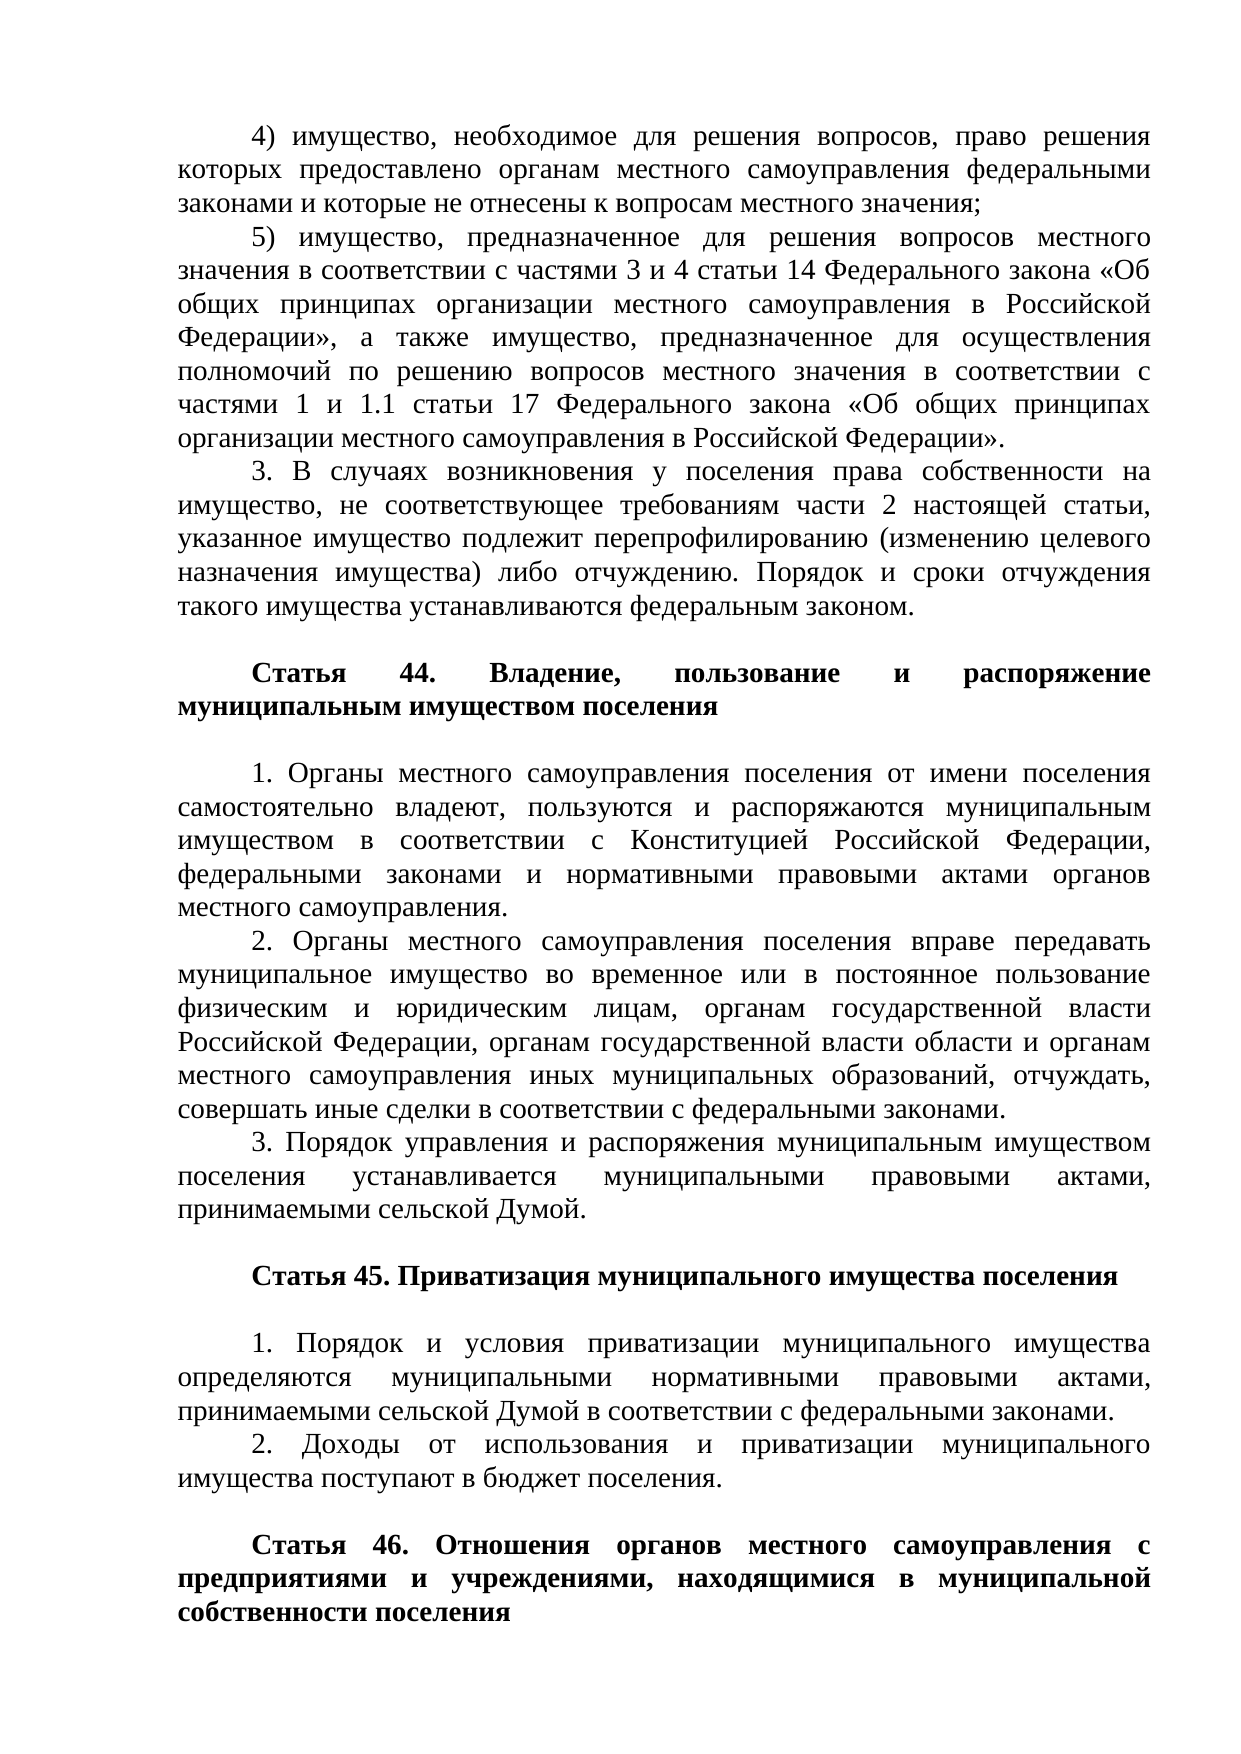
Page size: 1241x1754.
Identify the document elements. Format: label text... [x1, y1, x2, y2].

text 1. Порядок и условия приватизации муниципального имущества определяются муниципальными нормативными правовыми актами, принимаемыми сельской Думой в соответствии с федеральными законами. [177, 1326, 1152, 1426]
text Статья 46. Отношения органов местного самоуправления с предприятиями и учреждениями, находящимися в муниципальной собственности поселения [177, 1527, 1152, 1627]
text 2. Доходы от использования и приватизации муниципального имущества поступают в бюджет поселения. [177, 1426, 1152, 1493]
text Статья 44. Владение, пользование и распоряжение муниципальным имуществом поселения [177, 655, 1152, 722]
text 3. В случаях возникновения у поселения права собственности на имущество, не соответствующее требованиям части 2 настоящей статьи, указанное имущество подлежит перепрофилированию (изменению целевого назначения имущества) либо отчуждению. Порядок и сроки отчуждения такого имущества устанавливаются федеральным законом. [177, 453, 1152, 621]
text Статья 45. Приватизация муниципального имущества поселения [177, 1258, 1152, 1292]
text 4) имущество, необходимое для решения вопросов, право решения которых предоставлено органам местного самоуправления федеральными законами и которые не отнесены к вопросам местного значения; [177, 118, 1152, 219]
text 2. Органы местного самоуправления поселения вправе передавать муниципальное имущество во временное или в постоянное пользование физическим и юридическим лицам, органам государственной власти Российской Федерации, органам государственной власти области и органам местного самоуправления иных муниципальных образований, отчуждать, совершать иные сделки в соответствии с федеральными законами. [177, 923, 1152, 1124]
text 5) имущество, предназначенное для решения вопросов местного значения в соответствии с частями 3 и 4 статьи 14 Федерального закона «Об общих принципах организации местного самоуправления в Российской Федерации», а также имущество, предназначенное для осуществления полномочий по решению вопросов местного значения в соответствии с частями 1 и 1.1 статьи 17 Федерального закона «Об общих принципах организации местного самоуправления в Российской Федерации». [177, 219, 1152, 453]
text 1. Органы местного самоуправления поселения от имени поселения самостоятельно владеют, пользуются и распоряжаются муниципальным имуществом в соответствии с Конституцией Российской Федерации, федеральными законами и нормативными правовыми актами органов местного самоуправления. [177, 755, 1152, 923]
text 3. Порядок управления и распоряжения муниципальным имуществом поселения устанавливается муниципальными правовыми актами, принимаемыми сельской Думой. [177, 1124, 1152, 1225]
